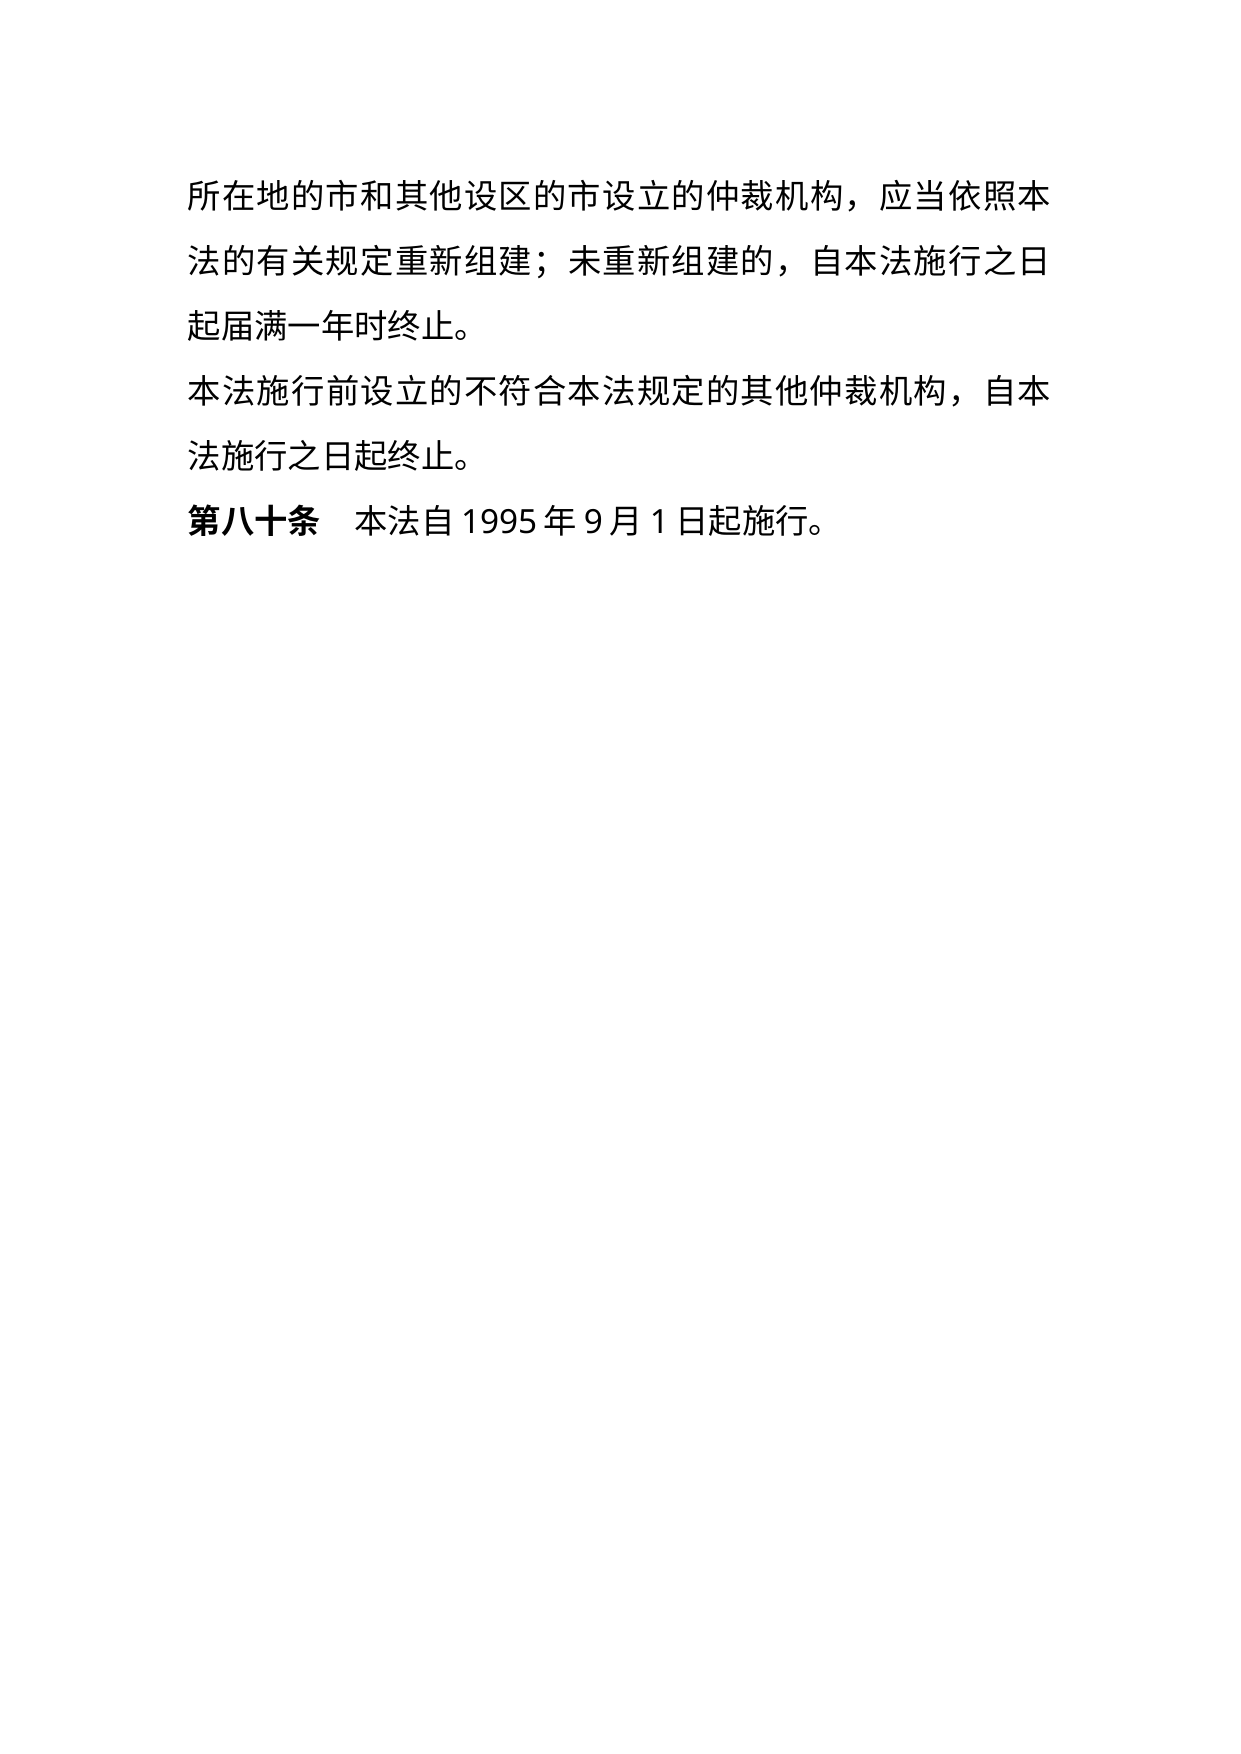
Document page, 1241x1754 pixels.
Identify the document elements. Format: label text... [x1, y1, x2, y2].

text 第八十条 本法自1995年9月1日起施行。 [187, 487, 1053, 552]
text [187, 162, 1053, 357]
text 本法施行前设立的不符合本法规定的其他仲裁机构，自本法施行之日起终止。 [187, 357, 1053, 487]
